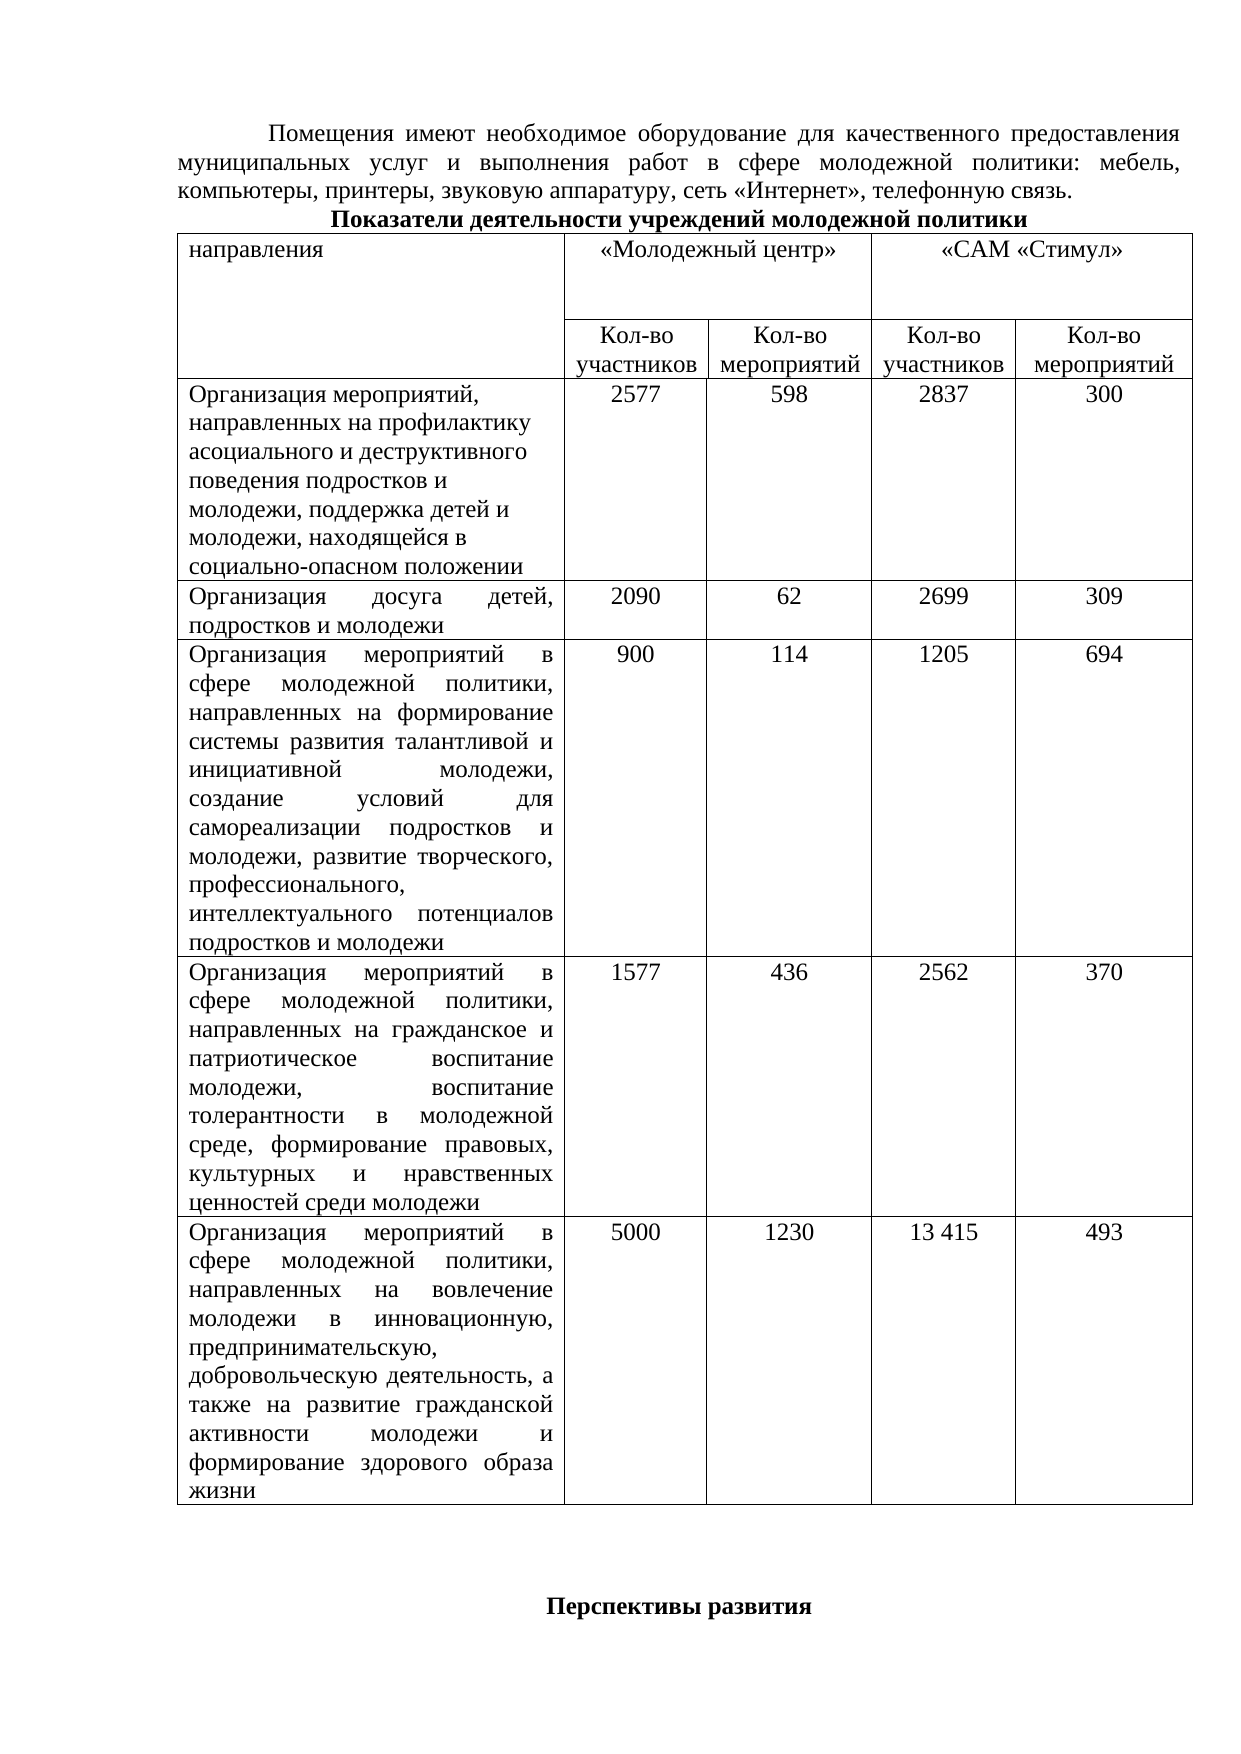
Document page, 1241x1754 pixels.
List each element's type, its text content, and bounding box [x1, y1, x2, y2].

table_cell Организация досуга детей, подростков и молодежи [178, 581, 564, 638]
table_cell 5000 [565, 1217, 706, 1504]
table_cell 62 [707, 581, 871, 638]
table_cell Организация мероприятий в сфере молодежной политики, направленных на формирование системы развития талантливой и инициативной молодежи, создание условий для самореализации подростков и молодежи, развитие творческого, профессионального, интеллектуального потенциалов подростков и молодежи [178, 640, 564, 956]
text Помещения имеют необходимое оборудование для качественного предоставления муниципальных услуг и выполнения работ в сфере молодежной политики: мебель, компьютеры, принтеры, звуковую аппаратуру, сеть «Интернет», телефонную связь. [177, 118, 1181, 204]
table_cell 2090 [565, 581, 706, 638]
table_cell 2699 [872, 581, 1015, 638]
table_cell 598 [707, 379, 871, 580]
table_cell 370 [1016, 957, 1192, 1216]
table_cell 1230 [707, 1217, 871, 1504]
table_cell 694 [1016, 640, 1192, 956]
table_cell 2577 [565, 379, 706, 580]
table_cell 1205 [872, 640, 1015, 956]
table_cell 493 [1016, 1217, 1192, 1504]
table_cell Организация мероприятий в сфере молодежной политики, направленных на гражданское и патриотическое воспитание молодежи, воспитание толерантности в молодежной среде, формирование правовых, культурных и нравственных ценностей среди молодежи [178, 957, 564, 1216]
table_cell 436 [707, 957, 871, 1216]
table_header «САМ «Стимул» [872, 234, 1192, 319]
table_cell Организация мероприятий, направленных на профилактику асоциального и деструктивного поведения подростков и молодежи, поддержка детей и молодежи, находящейся в социально-опасном положении [178, 379, 564, 580]
table_cell Кол-во мероприятий [1016, 320, 1192, 378]
table_cell 13 415 [872, 1217, 1015, 1504]
table_cell Кол-во участников [872, 320, 1015, 378]
table_header направления [178, 234, 564, 378]
table_header «Молодежный центр» [565, 234, 871, 319]
text Показатели деятельности учреждений молодежной политики [177, 204, 1181, 233]
table_cell 1577 [565, 957, 706, 1216]
text Перспективы развития [177, 1591, 1181, 1620]
table_cell Кол-во участников [565, 320, 708, 378]
table_cell 2837 [872, 379, 1015, 580]
table_cell 2562 [872, 957, 1015, 1216]
table_cell 309 [1016, 581, 1192, 638]
table_cell Кол-во мероприятий [709, 320, 871, 378]
table_cell 900 [565, 640, 706, 956]
table_cell 300 [1016, 379, 1192, 580]
table_cell Организация мероприятий в сфере молодежной политики, направленных на вовлечение молодежи в инновационную, предпринимательскую, добровольческую деятельность, а также на развитие гражданской активности молодежи и формирование здорового образа жизни [178, 1217, 564, 1504]
table_cell 114 [707, 640, 871, 956]
